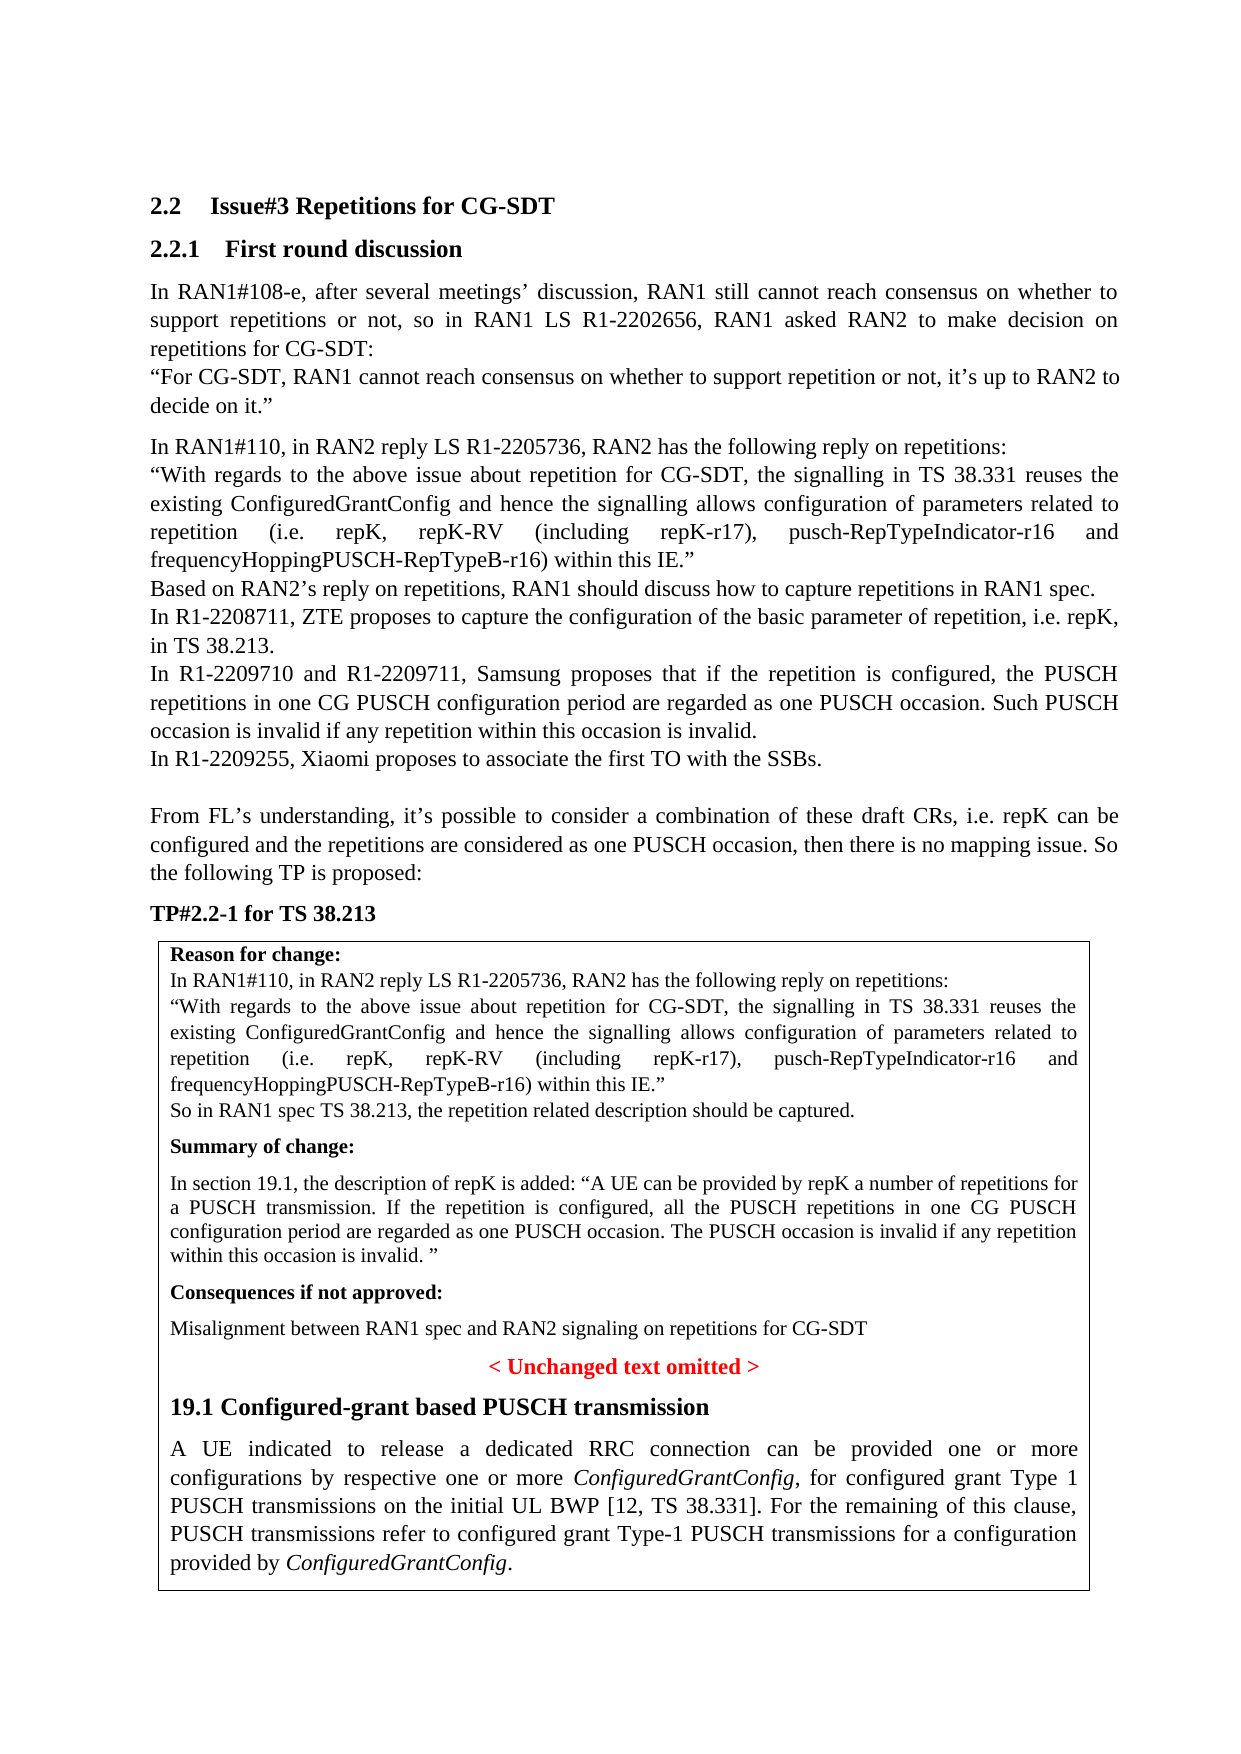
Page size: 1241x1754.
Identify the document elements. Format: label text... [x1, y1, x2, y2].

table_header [159, 942, 1089, 1590]
text TP#2.2-1 for TS 38.213 [150, 900, 1120, 927]
text “With regards to the above issue about repetition for CG-SDT, the signalling in TS 38.331 reuses the existing ConfiguredGrantConfig and hence the signalling allows configuration of parameters related to repetition (i.e. repK, repK-RV (including repK-r17), pusch-RepTypeIndicator-r16 and frequencyHoppingPUSCH-RepTypeB-r16) within this IE.” [150, 461, 1120, 573]
text In RAN1#110, in RAN2 reply LS R1-2205736, RAN2 has the following reply on repetitions: [150, 433, 1120, 459]
text Based on RAN2’s reply on repetitions, RAN1 should discuss how to capture repetitions in RAN1 spec. [150, 575, 1120, 601]
text In R1-2209255, Xiaomi proposes to associate the first TO with the SSBs. [150, 746, 1120, 772]
text In RAN1#108-e, after several meetings’ discussion, RAN1 still cannot reach consensus on whether to support repetitions or not, so in RAN1 LS R1-2202656, RAN1 asked RAN2 to make decision on repetitions for CG-SDT: [150, 278, 1120, 361]
text In R1-2209710 and R1-2209711, Samsung proposes that if the repetition is configured, the PUSCH repetitions in one CG PUSCH configuration period are regarded as one PUSCH occasion. Such PUSCH occasion is invalid if any repetition within this occasion is invalid. [150, 660, 1120, 743]
text “For CG-SDT, RAN1 cannot reach consensus on whether to support repetition or not, it’s up to RAN2 to decide on it.” [150, 363, 1120, 418]
subtitle First round discussion [150, 234, 1120, 263]
text In R1-2208711, ZTE proposes to capture the configuration of the basic parameter of repetition, i.e. repK, in TS 38.213. [150, 603, 1120, 658]
subtitle Issue#3 Repetitions for CG-SDT [150, 191, 1120, 220]
text From FL’s understanding, it’s possible to consider a combination of these draft CRs, i.e. repK can be configured and the repetitions are considered as one PUSCH occasion, then there is no mapping issue. So the following TP is proposed: [150, 802, 1120, 886]
